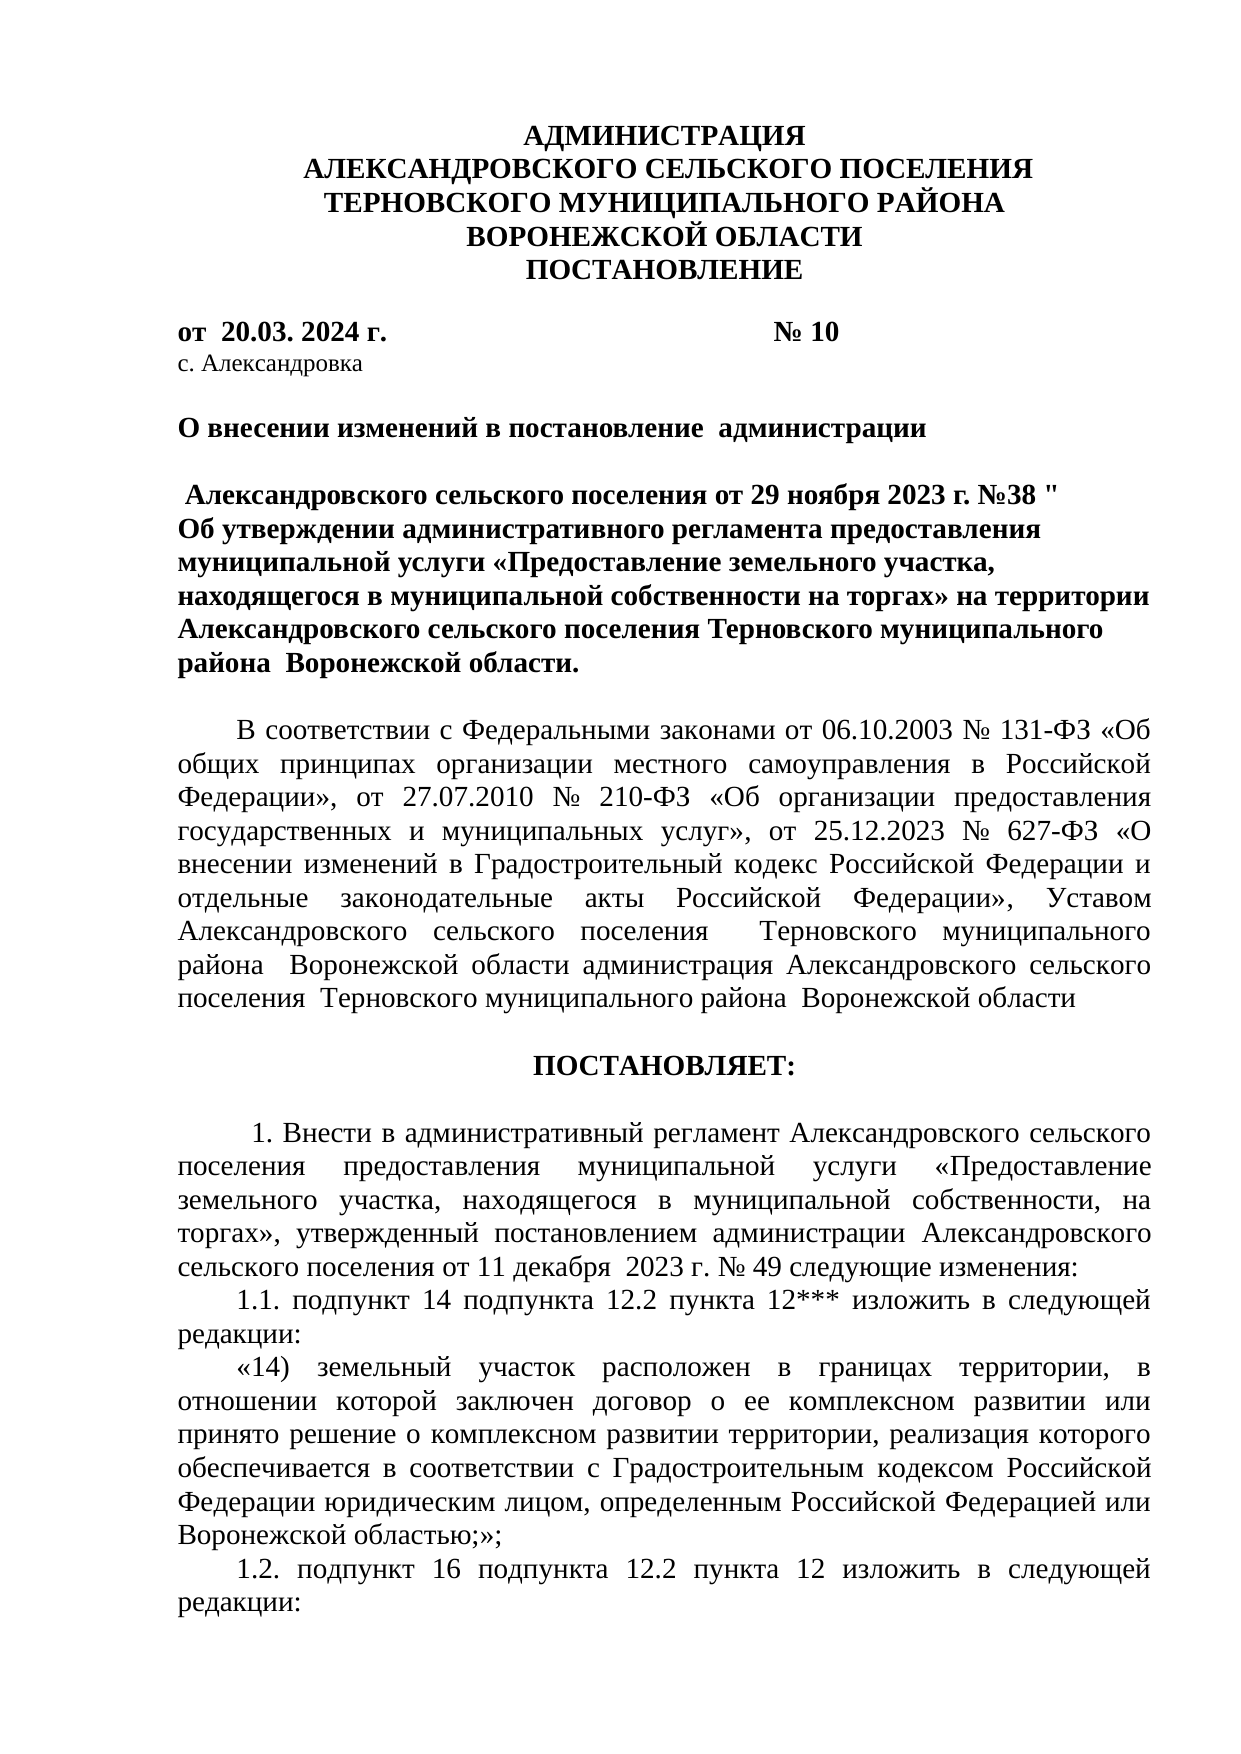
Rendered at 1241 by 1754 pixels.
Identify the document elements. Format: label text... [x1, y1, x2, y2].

text ПОСТАНОВЛЯЕТ: [177, 1048, 1152, 1081]
text ПОСТАНОВЛЕНИЕ [177, 252, 1152, 286]
text «14) земельный участок расположен в границах территории, в отношении которой заключен договор о ее комплексном развитии или принято решение о комплексном развитии территории, реализация которого обеспечивается в соответствии с Градостроительным кодексом Российской Федерации юридическим лицом, определенным Российской Федерацией или Воронежской областью;»; [177, 1349, 1152, 1551]
text ТЕРНОВСКОГО МУНИЦИПАЛЬНОГО РАЙОНА [177, 185, 1152, 219]
text АЛЕКСАНДРОВСКОГО СЕЛЬСКОГО ПОСЕЛЕНИЯ [177, 152, 1152, 185]
title О внесении изменений в постановление администрации Александровского сельского поселения от 29 ноября 2023 г. №38 " [177, 410, 1152, 511]
text ВОРОНЕЖСКОЙ ОБЛАСТИ [177, 219, 1152, 252]
text 1.1. подпункт 14 подпункта 12.2 пункта 12*** изложить в следующей редакции: [177, 1282, 1152, 1349]
title Об утверждении административного регламента предоставления муниципальной услуги «Предоставление земельного участка, находящегося в муниципальной собственности на торгах» на территории Александровского сельского поселения Терновского муниципального района Воронежской области. [177, 511, 1152, 679]
text 1. Внести в административный регламент Александровского сельского поселения предоставления муниципальной услуги «Предоставление земельного участка, находящегося в муниципальной собственности, на торгах», утвержденный постановлением администрации Александровского сельского поселения от 11 декабря 2023 г. № 49 следующие изменения: [177, 1115, 1152, 1282]
text АДМИНИСТРАЦИЯ [177, 118, 1152, 152]
text от 20.03. 2024 г. № 10 [177, 314, 1152, 348]
text 1.2. подпункт 16 подпункта 12.2 пункта 12 изложить в следующей редакции: [177, 1551, 1152, 1618]
text В соответствии с Федеральными законами от 06.10.2003 № 131-ФЗ «Об общих принципах организации местного самоуправления в Российской Федерации», от 27.07.2010 № 210-ФЗ «Об организации предоставления государственных и муниципальных услуг», от 25.12.2023 № 627-ФЗ «О внесении изменений в Градостроительный кодекс Российской Федерации и отдельные законодательные акты Российской Федерации», Уставом Александровского сельского поселения Терновского муниципального района Воронежской области администрация Александровского сельского поселения Терновского муниципального района Воронежской области [177, 712, 1152, 1014]
text с. Александровка [177, 348, 1152, 377]
